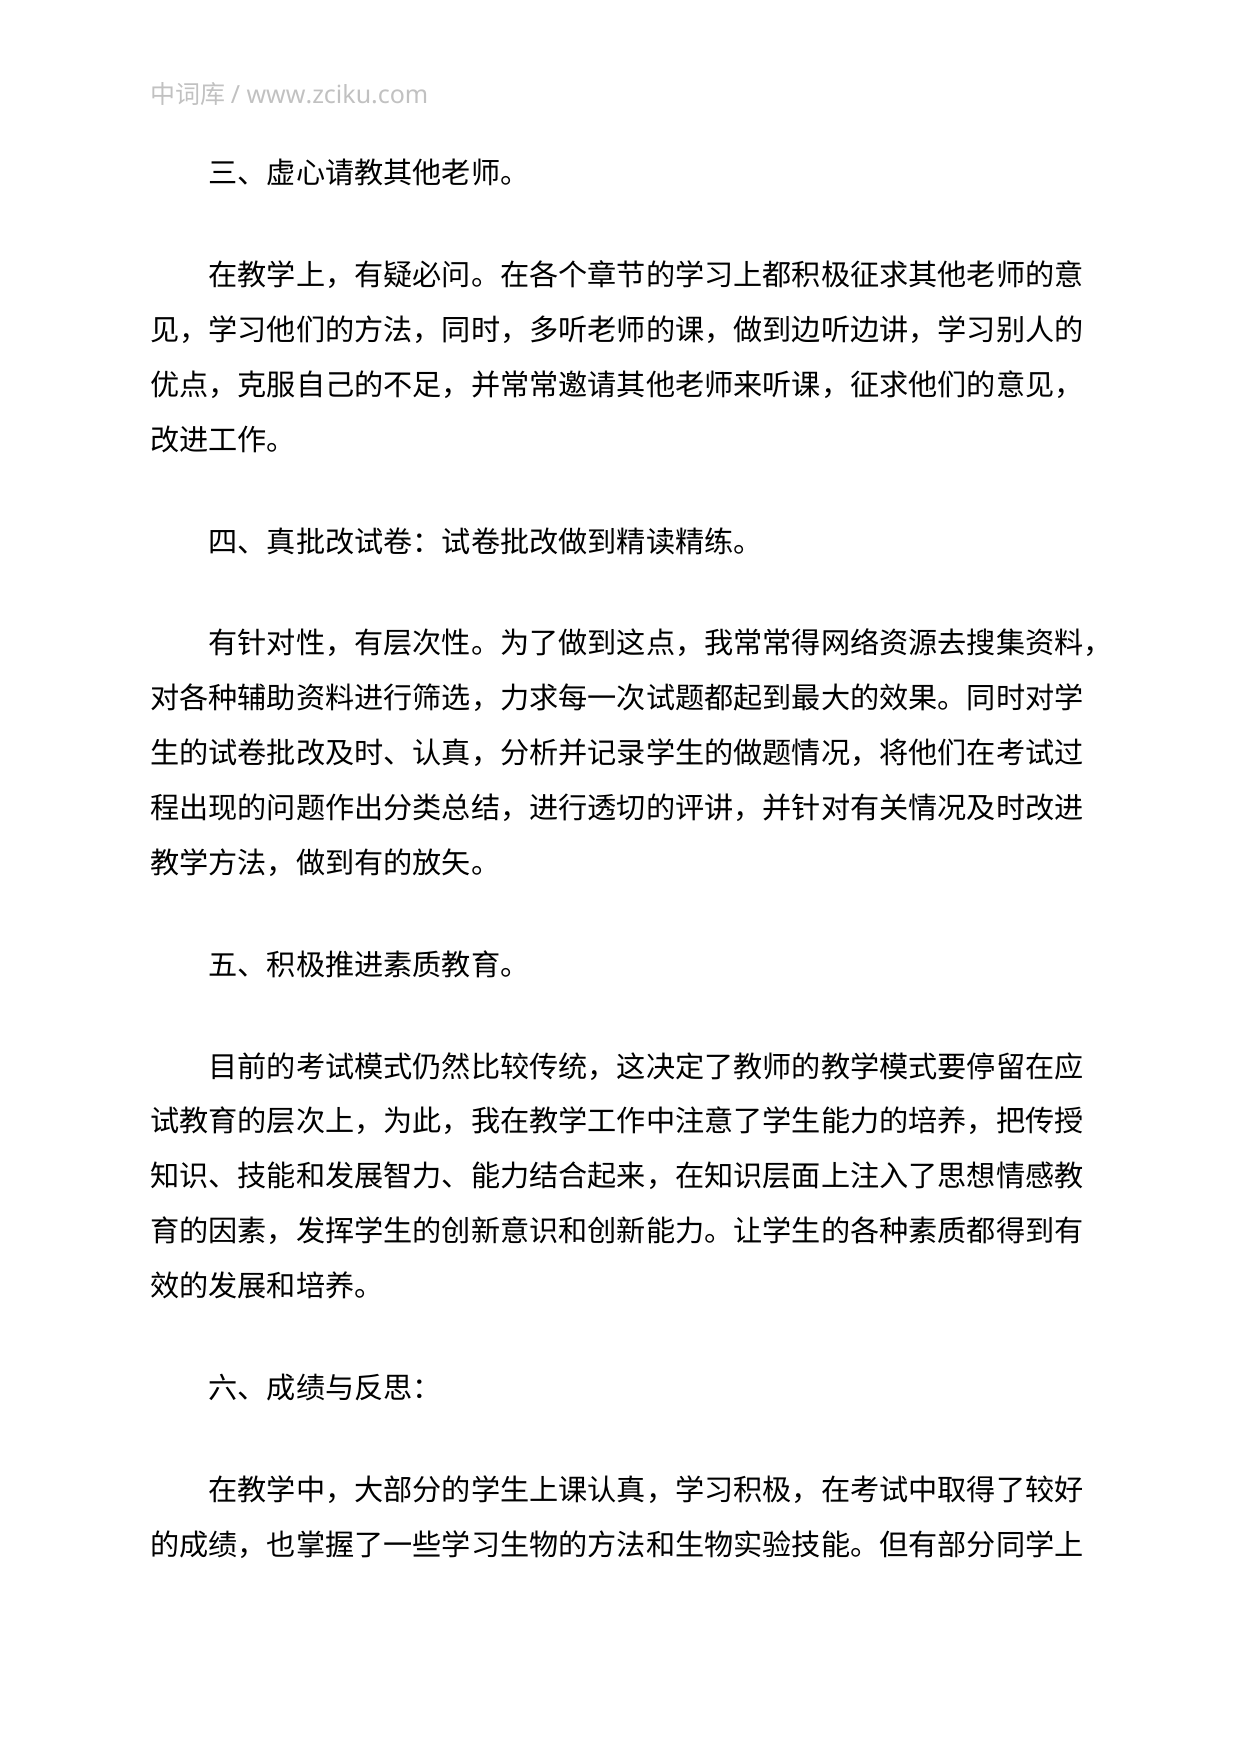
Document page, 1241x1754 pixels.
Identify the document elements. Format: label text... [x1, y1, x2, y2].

text 在教学上，有疑必问。在各个章节的学习上都积极征求其他老师的意见，学习他们的方法，同时，多听老师的课，做到边听边讲，学习别人的优点，克服自己的不足，并常常邀请其他老师来听课，征求他们的意见，改进工作。 [150, 252, 1090, 459]
text 三、虚心请教其他老师。 [150, 150, 1090, 192]
text 五、积极推进素质教育。 [150, 941, 1090, 984]
text 有针对性，有层次性。为了做到这点，我常常得网络资源去搜集资料，对各种辅助资料进行筛选，力求每一次试题都起到最大的效果。同时对学生的试卷批改及时、认真，分析并记录学生的做题情况，将他们在考试过程出现的问题作出分类总结，进行透切的评讲，并针对有关情况及时改进教学方法，做到有的放矢。 [150, 620, 1090, 882]
text 目前的考试模式仍然比较传统，这决定了教师的教学模式要停留在应试教育的层次上，为此，我在教学工作中注意了学生能力的培养，把传授知识、技能和发展智力、能力结合起来，在知识层面上注入了思想情感教育的因素，发挥学生的创新意识和创新能力。让学生的各种素质都得到有效的发展和培养。 [150, 1043, 1090, 1305]
text 六、成绩与反思： [150, 1364, 1090, 1407]
text 四、真批改试卷：试卷批改做到精读精练。 [150, 518, 1090, 561]
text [150, 1466, 1090, 1563]
